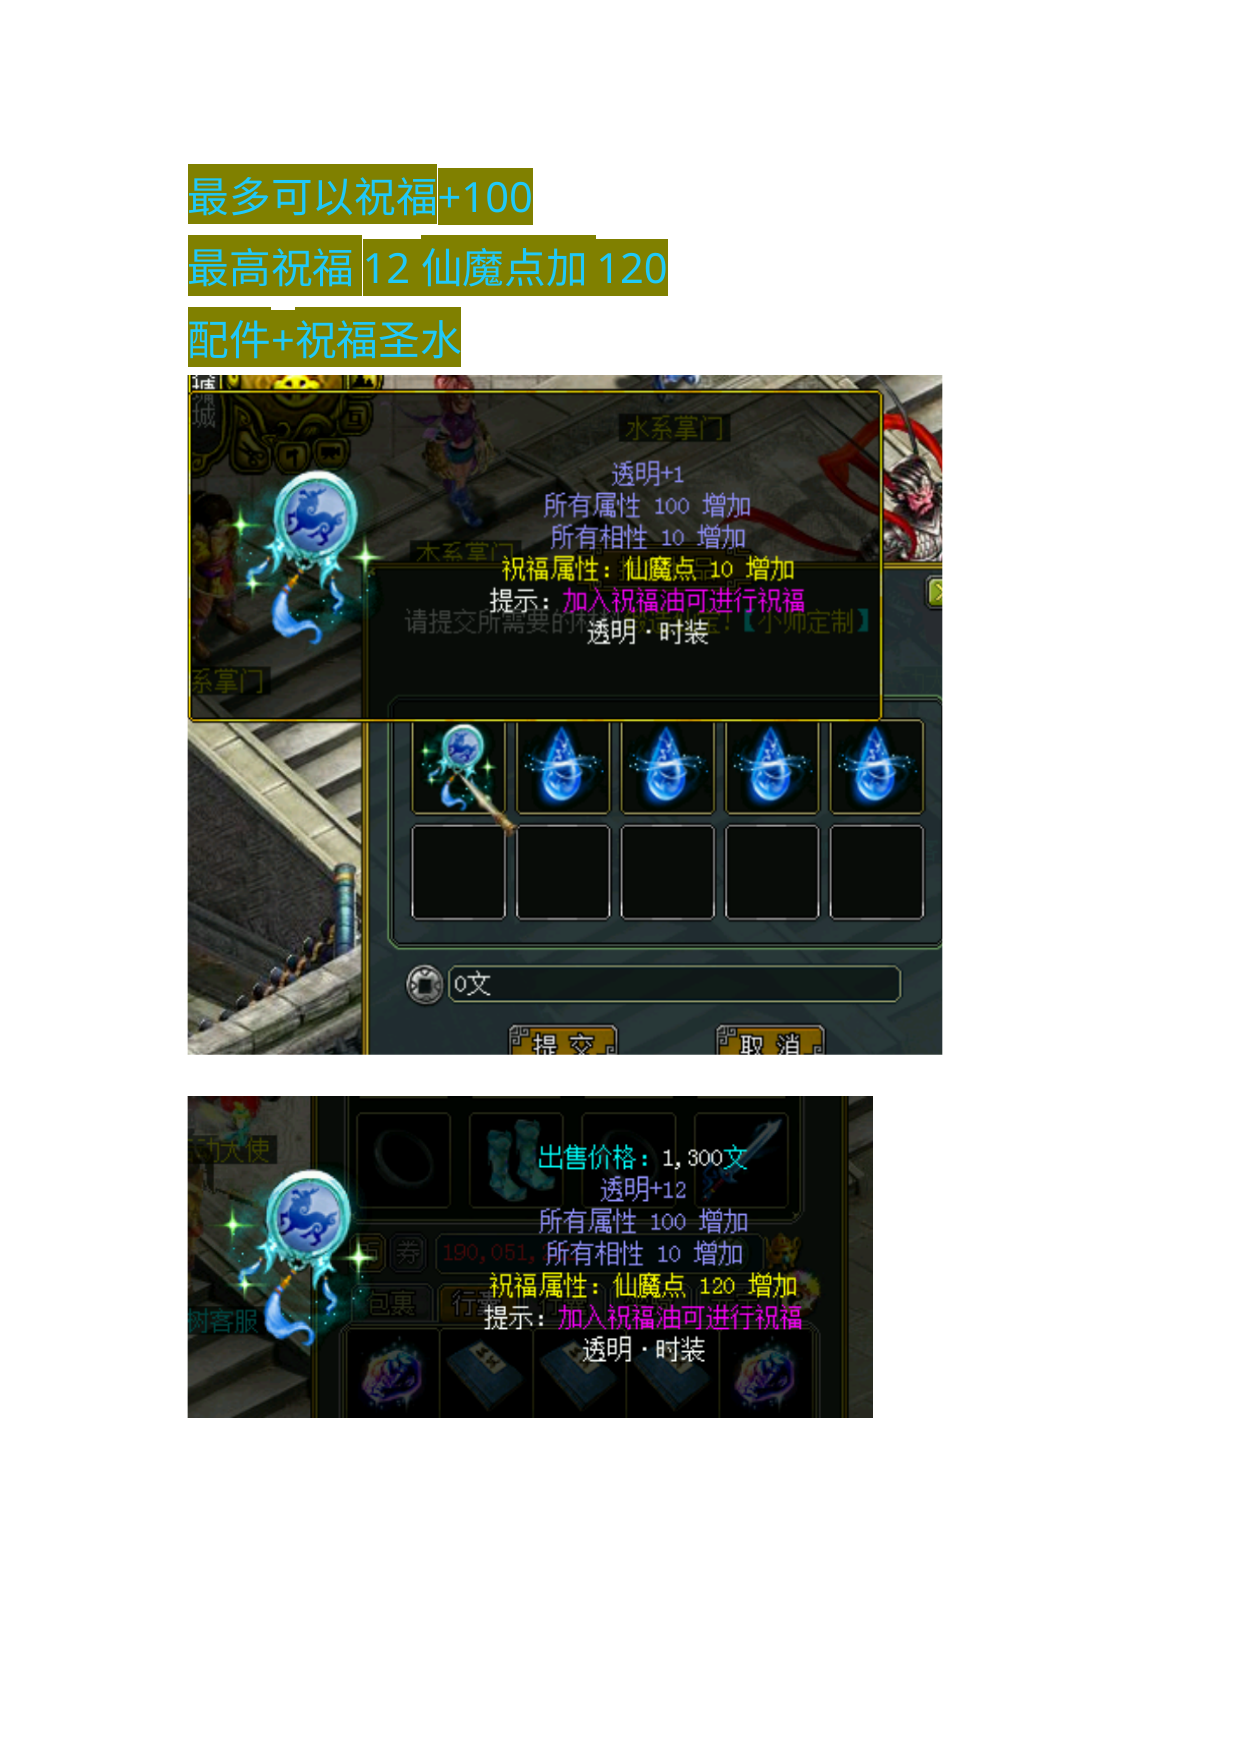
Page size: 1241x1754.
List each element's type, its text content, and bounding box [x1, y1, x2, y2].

text 配件+祝福圣水 [187, 304, 1053, 369]
text 最高祝福12 仙魔点加120 [187, 233, 1053, 298]
text 最多可以祝福+100 [187, 162, 1053, 227]
